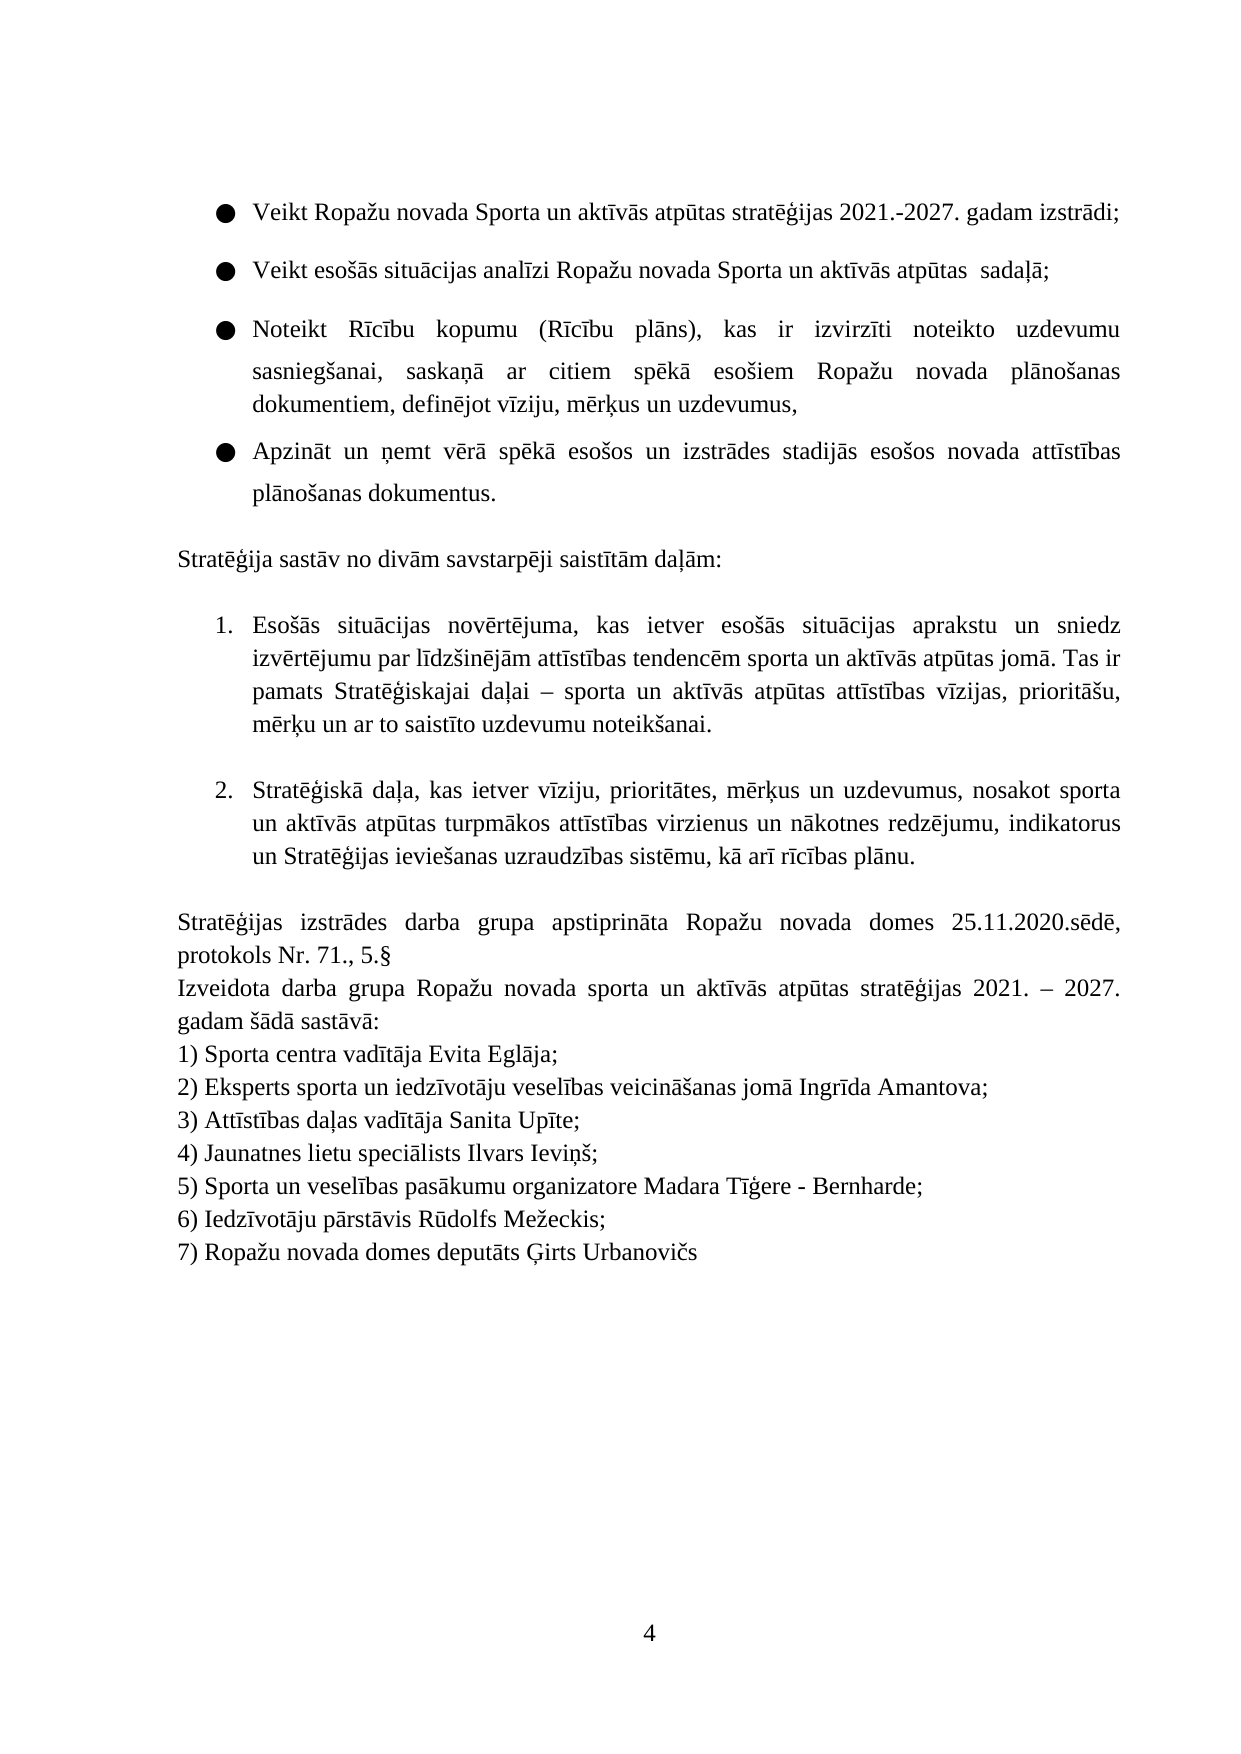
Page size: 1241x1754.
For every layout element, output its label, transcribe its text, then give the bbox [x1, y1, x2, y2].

list Veikt esošās situācijas analīzi Ropažu novada Sporta un aktīvās atpūtas sadaļā; [214, 242, 1121, 293]
list Esošās situācijas novērtējuma, kas ietver esošās situācijas aprakstu un sniedz izvērtējumu par līdzšinējām attīstības tendencēm sporta un aktīvās atpūtas jomā. Tas ir pamats Stratēģiskajai daļai – sporta un aktīvās atpūtas attīstības vīzijas, prioritāšu, mērķu un ar to saistīto uzdevumu noteikšanai. [214, 610, 1121, 738]
text 6) Iedzīvotāju pārstāvis Rūdolfs Mežeckis; [177, 1204, 1121, 1233]
text 5) Sporta un veselības pasākumu organizatore Madara Tīģere - Bernharde; [177, 1171, 1121, 1200]
text 1) Sporta centra vadītāja Evita Eglāja; [177, 1039, 1121, 1068]
list Veikt Ropažu novada Sporta un aktīvās atpūtas stratēģijas 2021.-2027. gadam izstrādi; [214, 183, 1121, 234]
text 4) Jaunatnes lietu speciālists Ilvars Ieviņš; [177, 1138, 1121, 1167]
text 7) Ropažu novada domes deputāts Ģirts Urbanovičs [177, 1237, 1121, 1266]
list Apzināt un ņemt vērā spēkā esošos un izstrādes stadijās esošos novada attīstības plānošanas dokumentus. [214, 422, 1121, 507]
text 2) Eksperts sporta un iedzīvotāju veselības veicināšanas jomā Ingrīda Amantova; [177, 1072, 1121, 1101]
text 3) Attīstības daļas vadītāja Sanita Upīte; [177, 1105, 1121, 1134]
text Izveidota darba grupa Ropažu novada sporta un aktīvās atpūtas stratēģijas 2021. – 2027. gadam šādā sastāvā: [177, 973, 1121, 1035]
text Stratēģijas izstrādes darba grupa apstiprināta Ropažu novada domes 25.11.2020.sēdē, protokols Nr. 71., 5.§ [177, 907, 1121, 969]
text Stratēģija sastāv no divām savstarpēji saistītām daļām: [177, 544, 1121, 573]
list Stratēģiskā daļa, kas ietver vīziju, prioritātes, mērķus un uzdevumus, nosakot sporta un aktīvās atpūtas turpmākos attīstības virzienus un nākotnes redzējumu, indikatorus un Stratēģijas ieviešanas uzraudzības sistēmu, kā arī rīcības plānu. [214, 775, 1121, 870]
list Noteikt Rīcību kopumu (Rīcību plāns), kas ir izvirzīti noteikto uzdevumu sasniegšanai, saskaņā ar citiem spēkā esošiem Ropažu novada plānošanas dokumentiem, definējot vīziju, mērķus un uzdevumus, [214, 301, 1121, 418]
